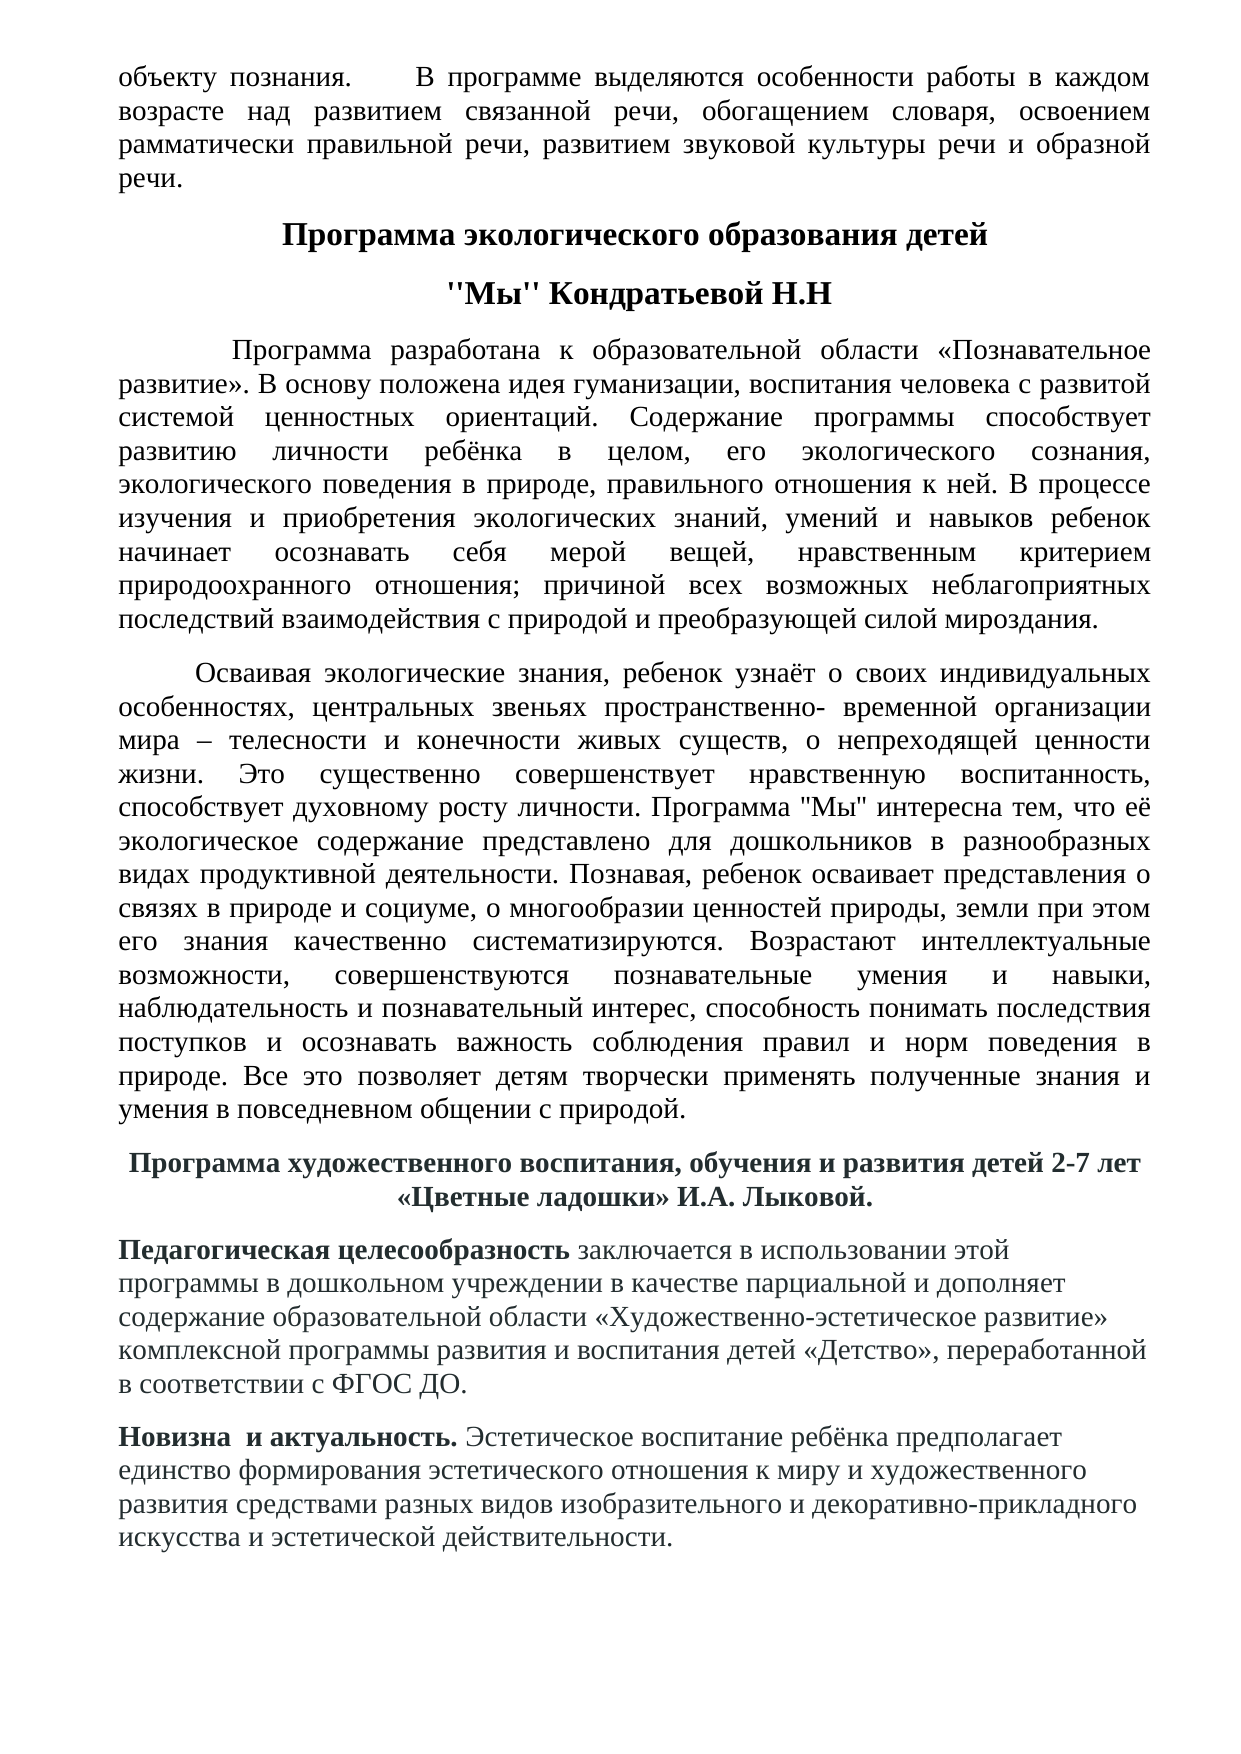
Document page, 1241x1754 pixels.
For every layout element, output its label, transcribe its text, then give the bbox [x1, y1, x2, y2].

text Педагогическая целесообразность заключается в использовании этой программы в дошкольном учреждении в качестве парциальной и дополняет содержание образовательной области «Художественно-эстетическое развитие» комплексной программы развития и воспитания детей «Детство», переработанной в соответствии с ФГОС ДО. [118, 1232, 1152, 1399]
text Программа экологического образования детей [118, 214, 1152, 252]
text Программа художественного воспитания, обучения и развития детей 2-7 лет «Цветные ладошки» И.А. Лыковой. [118, 1146, 1152, 1213]
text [118, 59, 1152, 193]
text Программа разработана к образовательной области «Познавательное развитие». В основу положена идея гуманизации, воспитания человека с развитой системой ценностных ориентаций. Содержание программы способствует развитию личности ребёнка в целом, его экологического сознания, экологического поведения в природе, правильного отношения к ней. В процессе изучения и приобретения экологических знаний, умений и навыков ребенок начинает осознавать себя мерой вещей, нравственным критерием природоохранного отношения; причиной всех возможных неблагоприятных последствий взаимодействия с природой и преобразующей силой мироздания. [118, 332, 1152, 634]
text Осваивая экологические знания, ребенок узнаёт о своих индивидуальных особенностях, центральных звеньях пространственно- временной организации мира – телесности и конечности живых существ, о непреходящей ценности жизни. Это существенно совершенствует нравственную воспитанность, способствует духовному росту личности. Программа ''Мы'' интересна тем, что её экологическое содержание представлено для дошкольников в разнообразных видах продуктивной деятельности. Познавая, ребенок осваивает представления о связях в природе и социуме, о многообразии ценностей природы, земли при этом его знания качественно систематизируются. Возрастают интеллектуальные возможности, совершенствуются познавательные умения и навыки, наблюдательность и познавательный интерес, способность понимать последствия поступков и осознавать важность соблюдения правил и норм поведения в природе. Все это позволяет детям творчески применять полученные знания и умения в повседневном общении с природой. [118, 655, 1152, 1125]
text ''Мы'' Кондратьевой Н.Н [118, 273, 1152, 312]
text Новизна и актуальность. Эстетическое воспитание ребёнка предполагает единство формирования эстетического отношения к миру и художественного развития средствами разных видов изобразительного и декоративно-прикладного искусства и эстетической действительности. [118, 1419, 1152, 1553]
